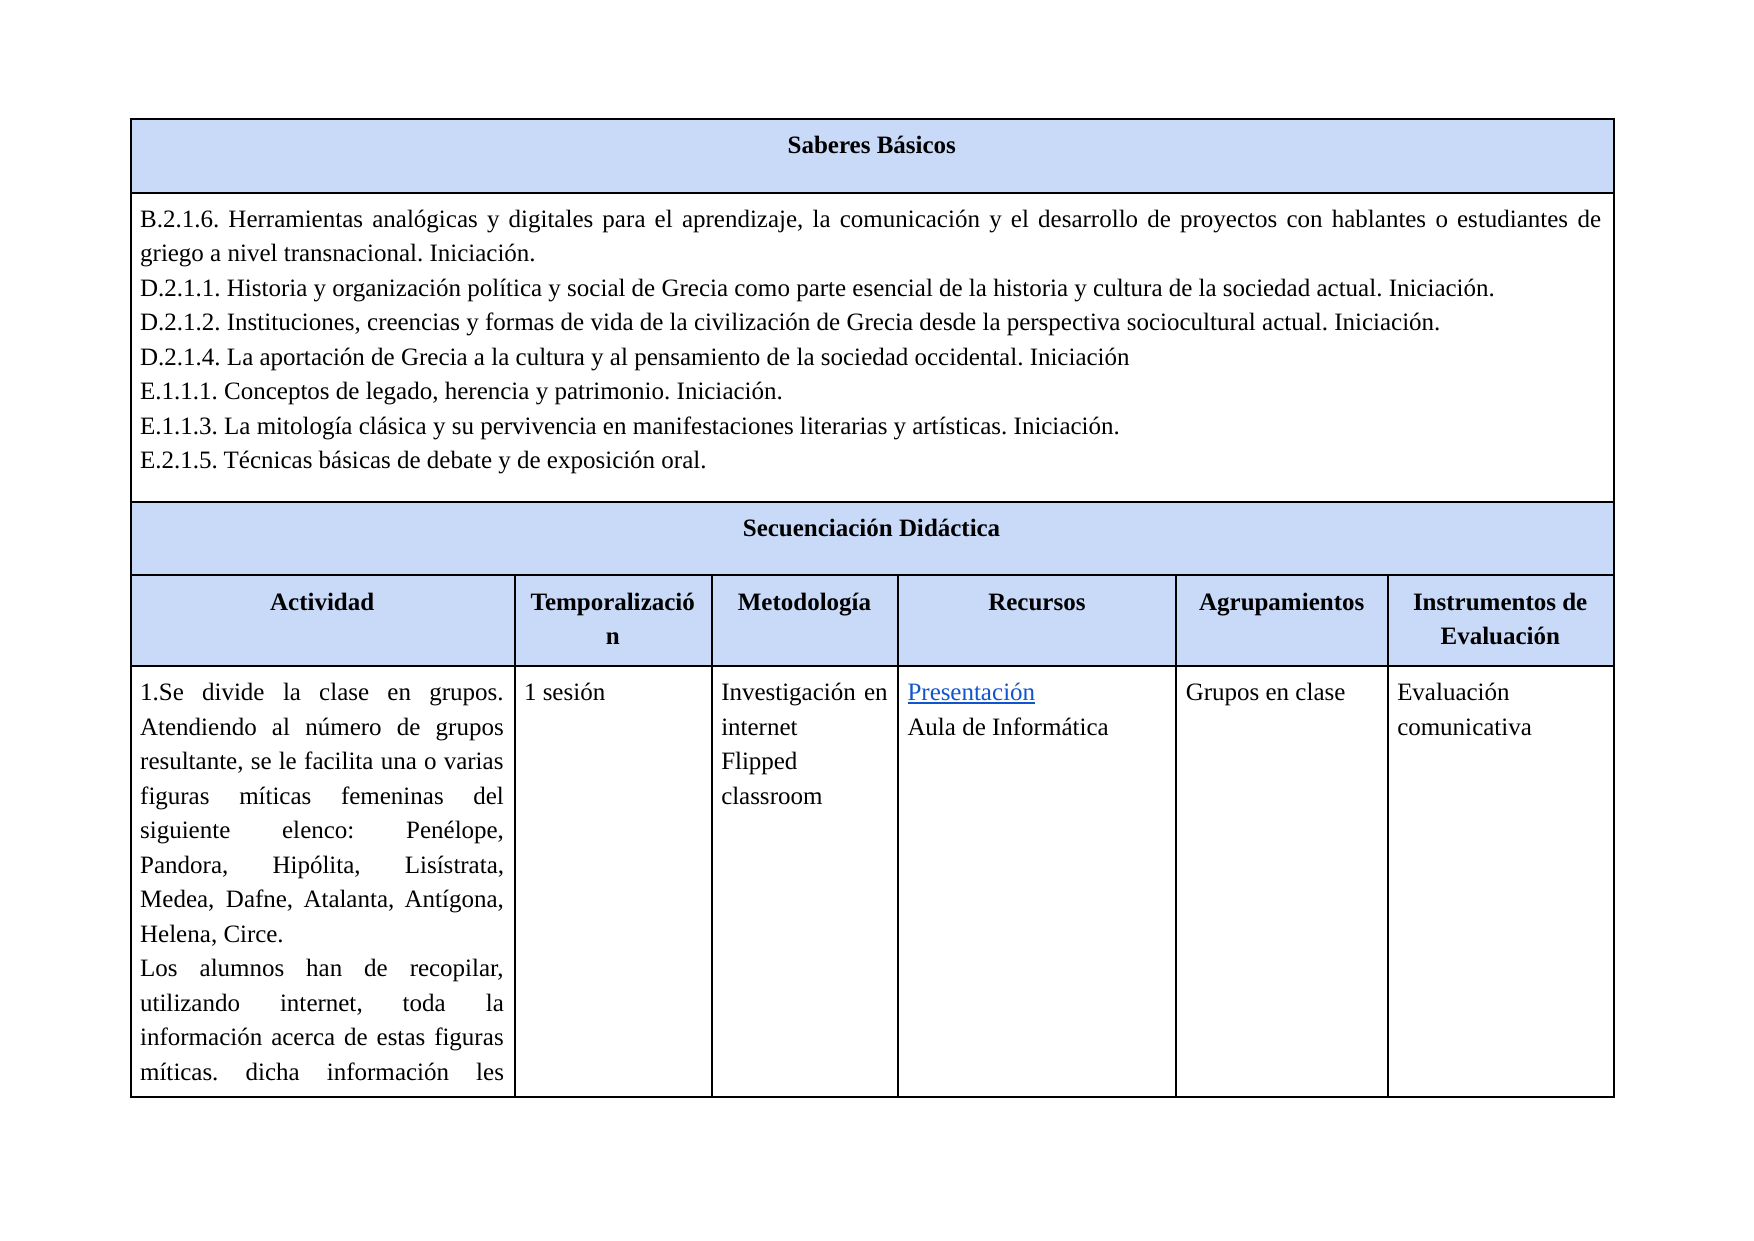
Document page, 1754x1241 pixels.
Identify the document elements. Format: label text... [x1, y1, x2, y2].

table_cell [899, 667, 1175, 1096]
table_cell 1 sesión [516, 667, 711, 1096]
table_cell Instrumentos de Evaluación [1389, 576, 1613, 665]
table_cell Agrupamientos [1177, 576, 1387, 665]
table_cell Temporalización [516, 576, 711, 665]
table_cell B.2.1.6. Herramientas analógicas y digitales para el aprendizaje, la comunicación y el desarrollo de proyectos con hablantes o estudiantes de griego a nivel transnacional. Iniciación. D.2.1.1. Historia y organización política y social de Grecia como parte esencial de la historia y cultura de la sociedad actual. Iniciación. D.2.1.2. Instituciones, creencias y formas de vida de la civilización de Grecia desde la perspectiva sociocultural actual. Iniciación. D.2.1.4. La aportación de Grecia a la cultura y al pensamiento de la sociedad occidental. Iniciación E.1.1.1. Conceptos de legado, herencia y patrimonio. Iniciación. E.1.1.3. La mitología clásica y su pervivencia en manifestaciones literarias y artísticas. Iniciación. E.2.1.5. Técnicas básicas de debate y de exposición oral. [132, 194, 1613, 501]
table_cell Saberes Básicos [132, 120, 1613, 192]
table_cell Recursos [899, 576, 1175, 665]
table_cell Metodología [713, 576, 897, 665]
table_cell Actividad [132, 576, 514, 665]
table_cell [132, 667, 514, 1096]
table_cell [713, 667, 897, 1096]
table_cell Grupos en clase [1177, 667, 1387, 1096]
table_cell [1389, 667, 1613, 1096]
table_cell Secuenciación Didáctica [132, 503, 1613, 574]
